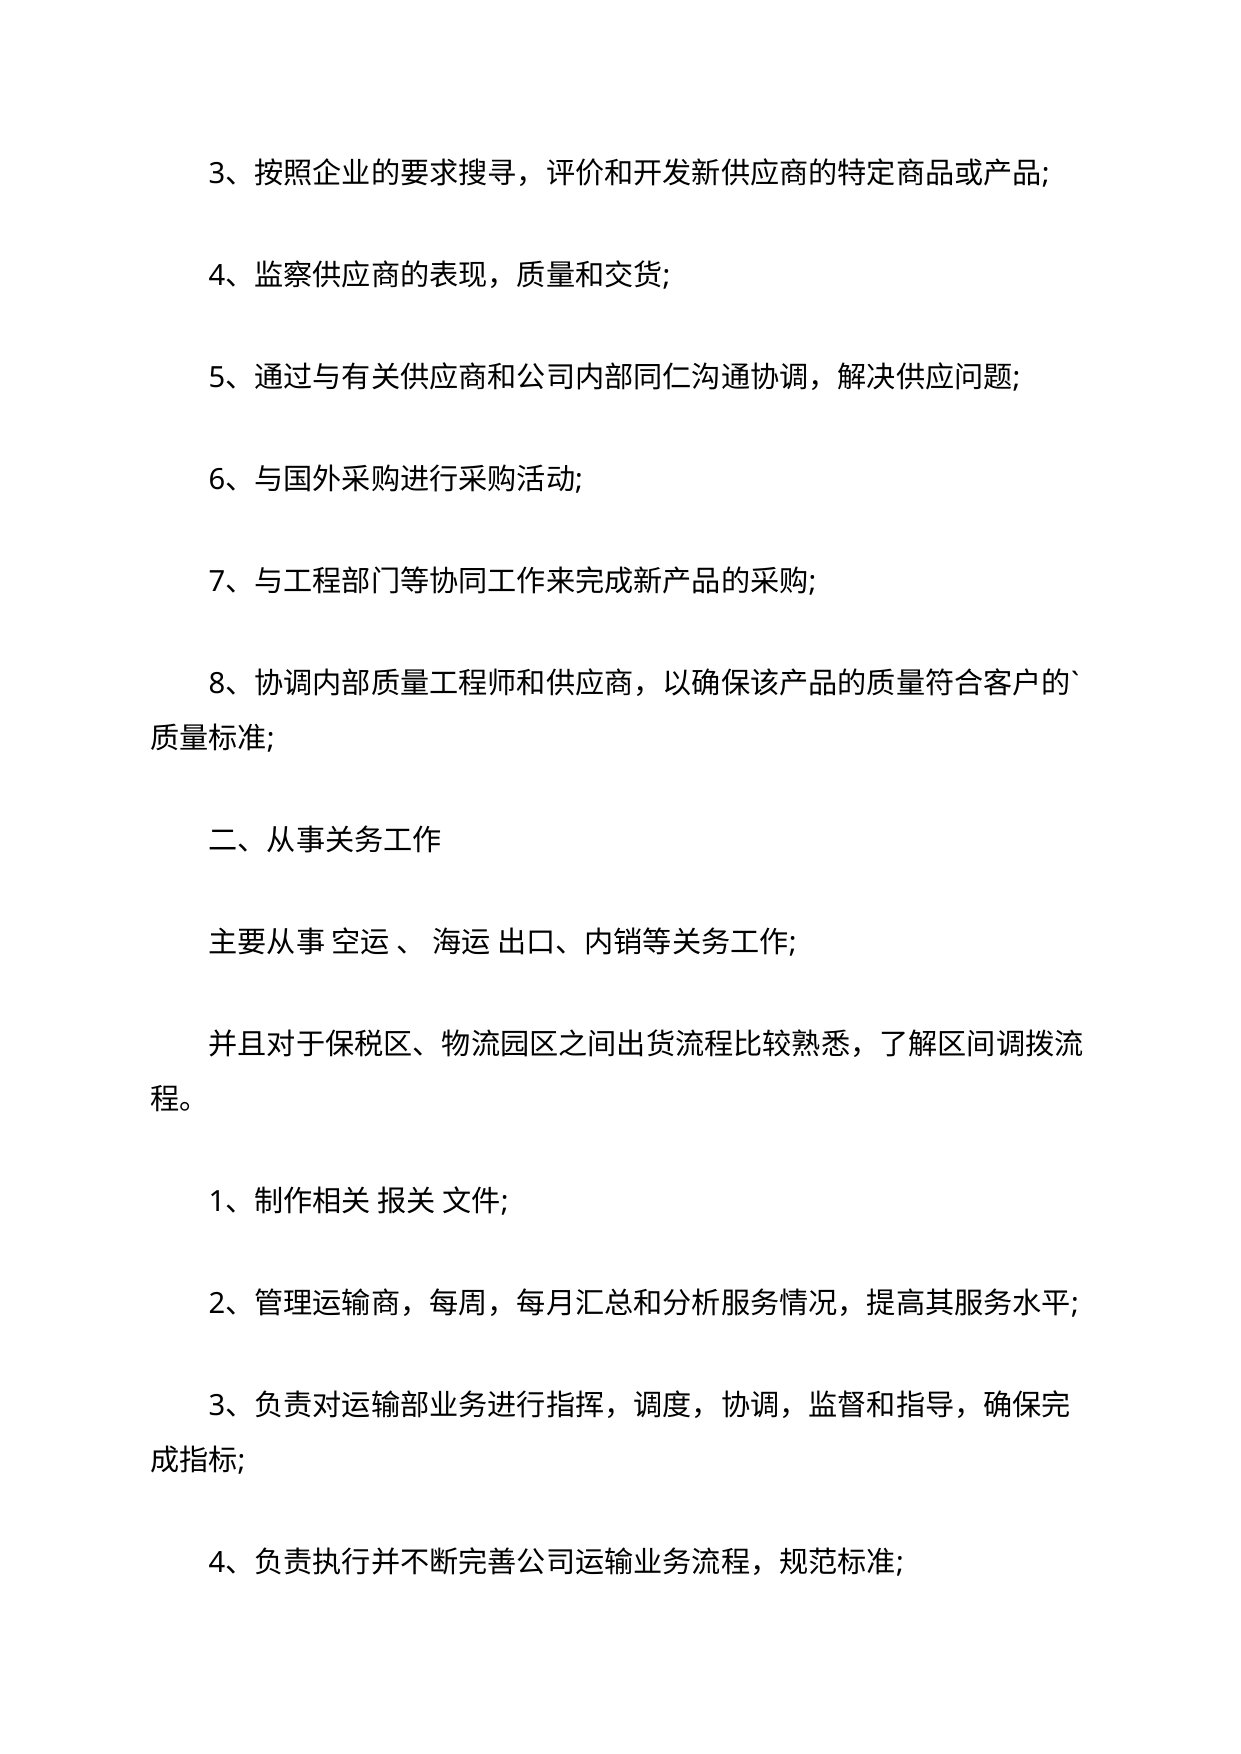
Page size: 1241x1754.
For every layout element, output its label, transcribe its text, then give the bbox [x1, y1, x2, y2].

text 2、管理运输商，每周，每月汇总和分析服务情况，提高其服务水平; [150, 1279, 1090, 1322]
text 3、负责对运输部业务进行指挥，调度，协调，监督和指导，确保完成指标; [150, 1381, 1090, 1479]
text 4、监察供应商的表现，质量和交货; [150, 252, 1090, 294]
text 5、通过与有关供应商和公司内部同仁沟通协调，解决供应问题; [150, 354, 1090, 396]
text 4、负责执行并不断完善公司运输业务流程，规范标准; [150, 1538, 1090, 1581]
text 并且对于保税区、物流园区之间出货流程比较熟悉，了解区间调拨流程。 [150, 1021, 1090, 1118]
text 1、制作相关 报关 文件; [150, 1177, 1090, 1220]
text 6、与国外采购进行采购活动; [150, 456, 1090, 498]
text 主要从事 空运 、 海运 出口、内销等关务工作; [150, 919, 1090, 961]
text 7、与工程部门等协同工作来完成新产品的采购; [150, 558, 1090, 600]
text 二、从事关务工作 [150, 817, 1090, 859]
text 3、按照企业的要求搜寻，评价和开发新供应商的特定商品或产品; [150, 150, 1090, 192]
text 8、协调内部质量工程师和供应商，以确保该产品的质量符合客户的`质量标准; [150, 660, 1090, 757]
